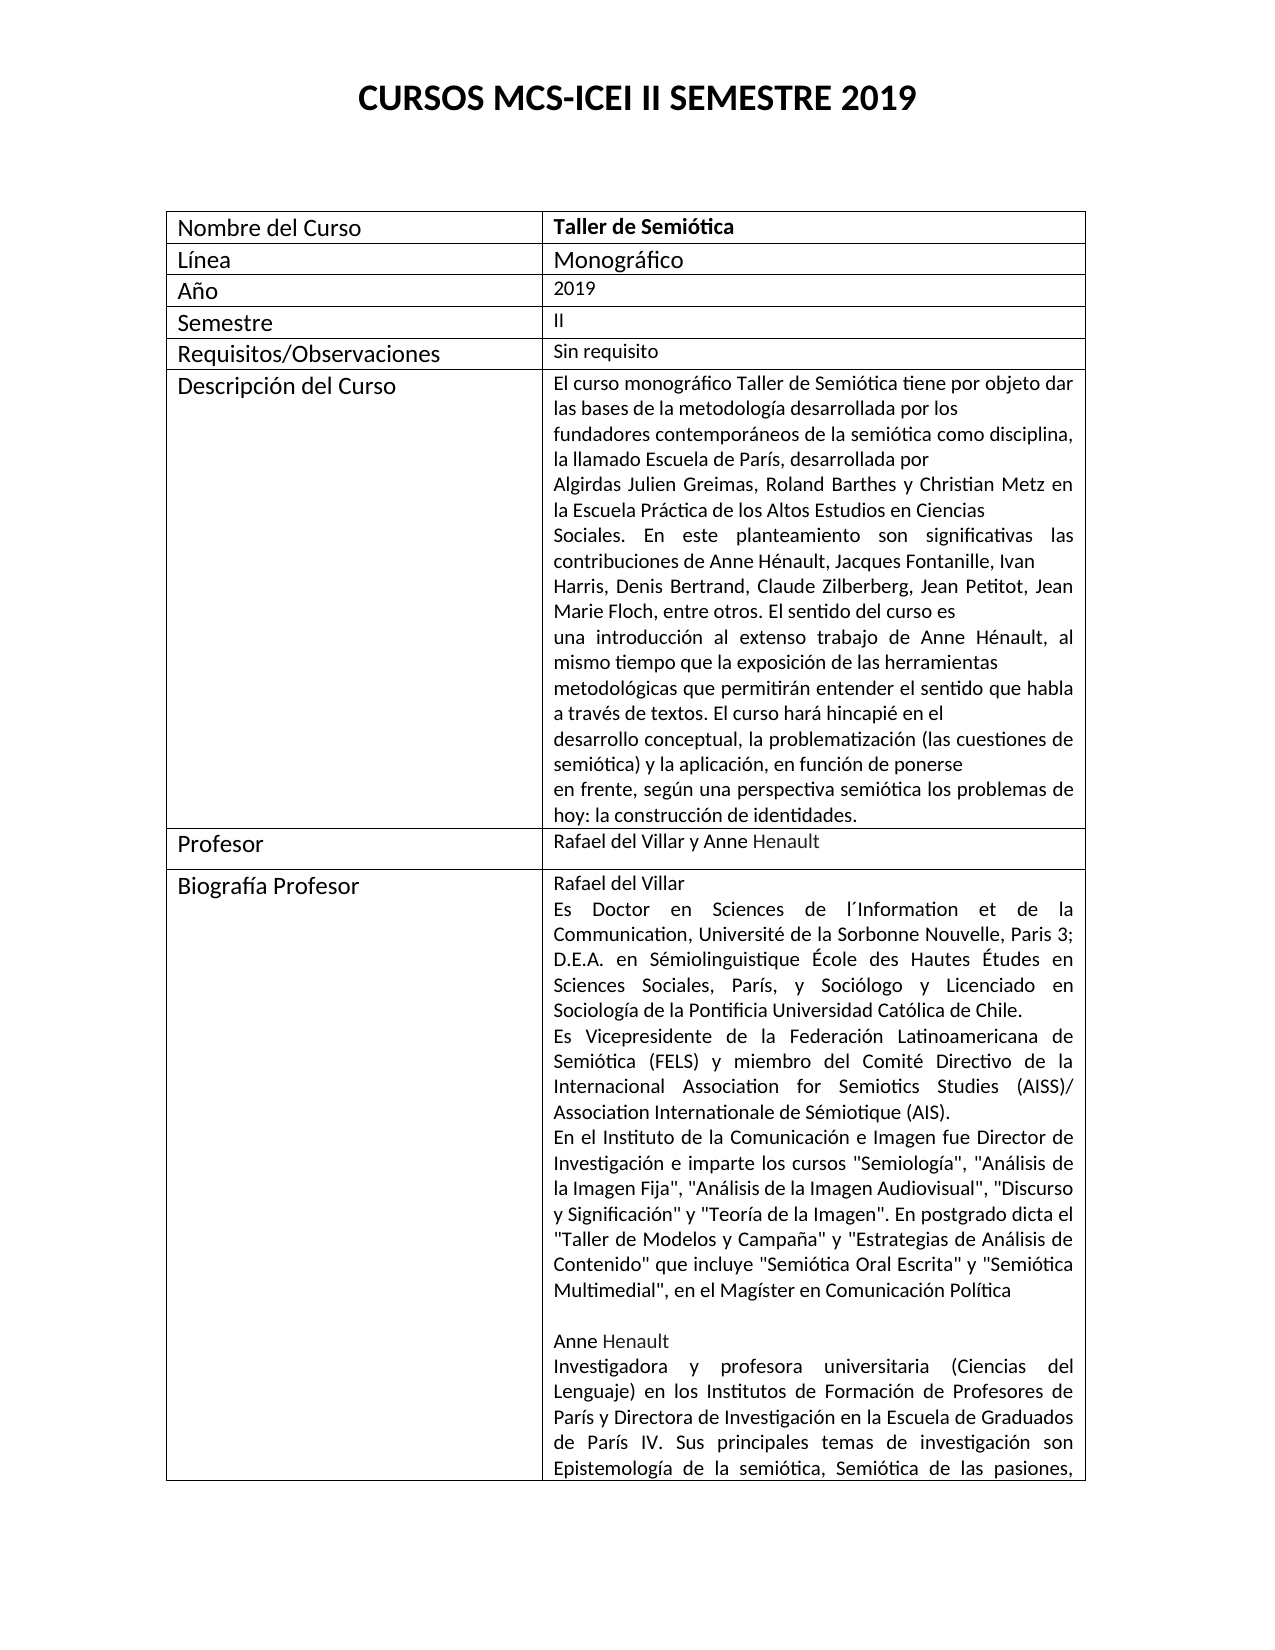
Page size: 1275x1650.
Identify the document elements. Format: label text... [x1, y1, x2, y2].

table_cell Rafael del Villar y Anne Henault [543, 829, 1085, 869]
table_cell Profesor [167, 829, 542, 869]
table_cell Monográfico [543, 244, 1085, 274]
table_cell Semestre [167, 307, 542, 337]
table_cell Descripción del Curso [167, 370, 542, 827]
table_cell Año [167, 275, 542, 306]
table_cell Sin requisito [543, 339, 1085, 369]
table_cell II [543, 307, 1085, 337]
table_cell Requisitos/Observaciones [167, 339, 542, 369]
table_cell El curso monográfico Taller de Semiótica tiene por objeto dar las bases de la metodología desarrollada por los fundadores contemporáneos de la semiótica como disciplina, la llamado Escuela de París, desarrollada por Algirdas Julien Greimas, Roland Barthes y Christian Metz en la Escuela Práctica de los Altos Estudios en Ciencias Sociales. En este planteamiento son significativas las contribuciones de Anne Hénault, Jacques Fontanille, Ivan Harris, Denis Bertrand, Claude Zilberberg, Jean Petitot, Jean Marie Floch, entre otros. El sentido del curso es una introducción al extenso trabajo de Anne Hénault, al mismo tiempo que la exposición de las herramientas metodológicas que permitirán entender el sentido que habla a través de textos. El curso hará hincapié en el desarrollo conceptual, la problematización (las cuestiones de semiótica) y la aplicación, en función de ponerse en frente, según una perspectiva semiótica los problemas de hoy: la construcción de identidades. [543, 370, 1085, 827]
table_cell Línea [167, 244, 542, 274]
table_header Nombre del Curso [167, 212, 542, 243]
table_cell 2019 [543, 275, 1085, 306]
table_header Taller de Semiótica [543, 212, 1085, 243]
table_cell Biografía Profesor [167, 870, 542, 1480]
